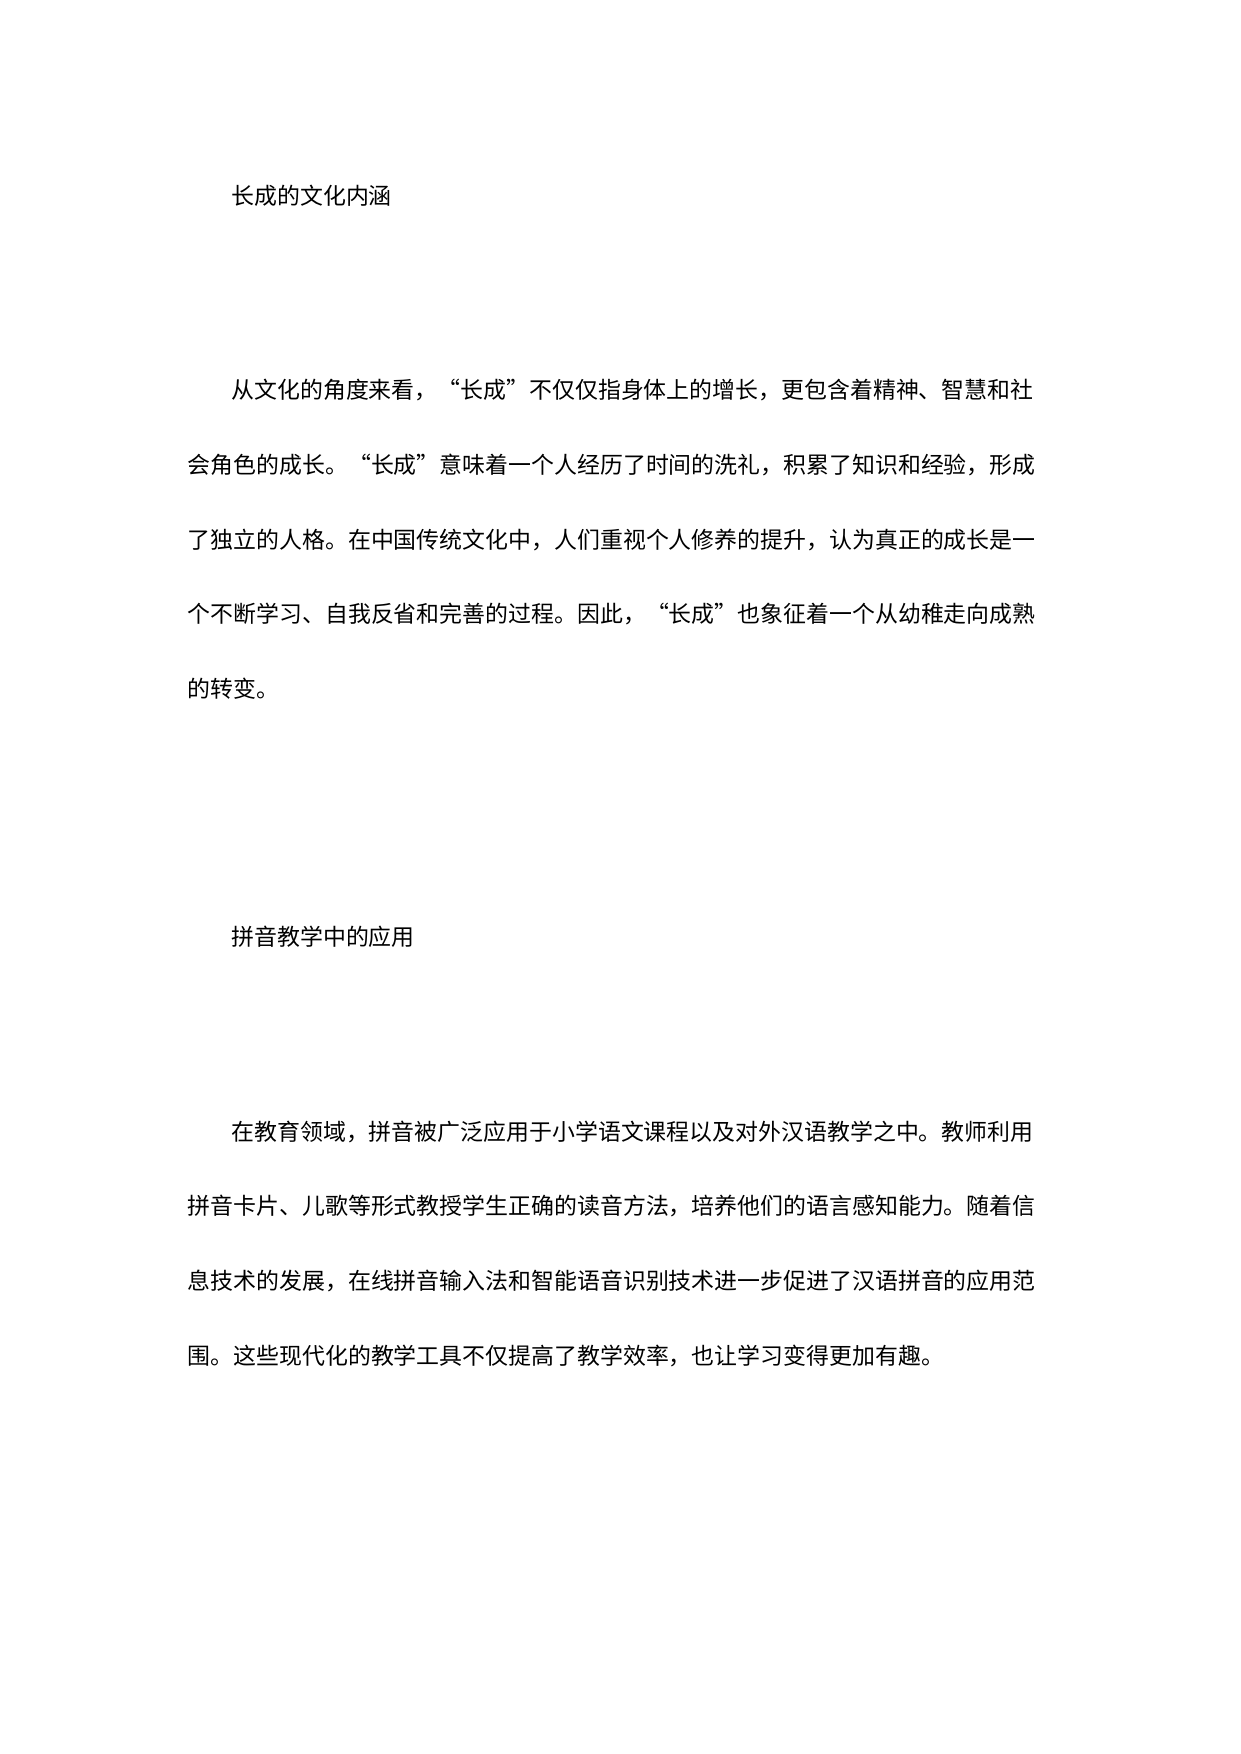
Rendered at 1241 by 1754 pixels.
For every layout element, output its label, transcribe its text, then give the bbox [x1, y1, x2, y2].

text 在教育领域，拼音被广泛应用于小学语文课程以及对外汉语教学之中。教师利用拼音卡片、儿歌等形式教授学生正确的读音方法，培养他们的语言感知能力。随着信息技术的发展，在线拼音输入法和智能语音识别技术进一步促进了汉语拼音的应用范围。这些现代化的教学工具不仅提高了教学效率，也让学习变得更加有趣。 [187, 1098, 1053, 1387]
text 拼音教学中的应用 [187, 903, 1053, 968]
text 从文化的角度来看，“长成”不仅仅指身体上的增长，更包含着精神、智慧和社会角色的成长。“长成”意味着一个人经历了时间的洗礼，积累了知识和经验，形成了独立的人格。在中国传统文化中，人们重视个人修养的提升，认为真正的成长是一个不断学习、自我反省和完善的过程。因此，“长成”也象征着一个从幼稚走向成熟的转变。 [187, 356, 1053, 720]
text 长成的文化内涵 [187, 162, 1053, 227]
